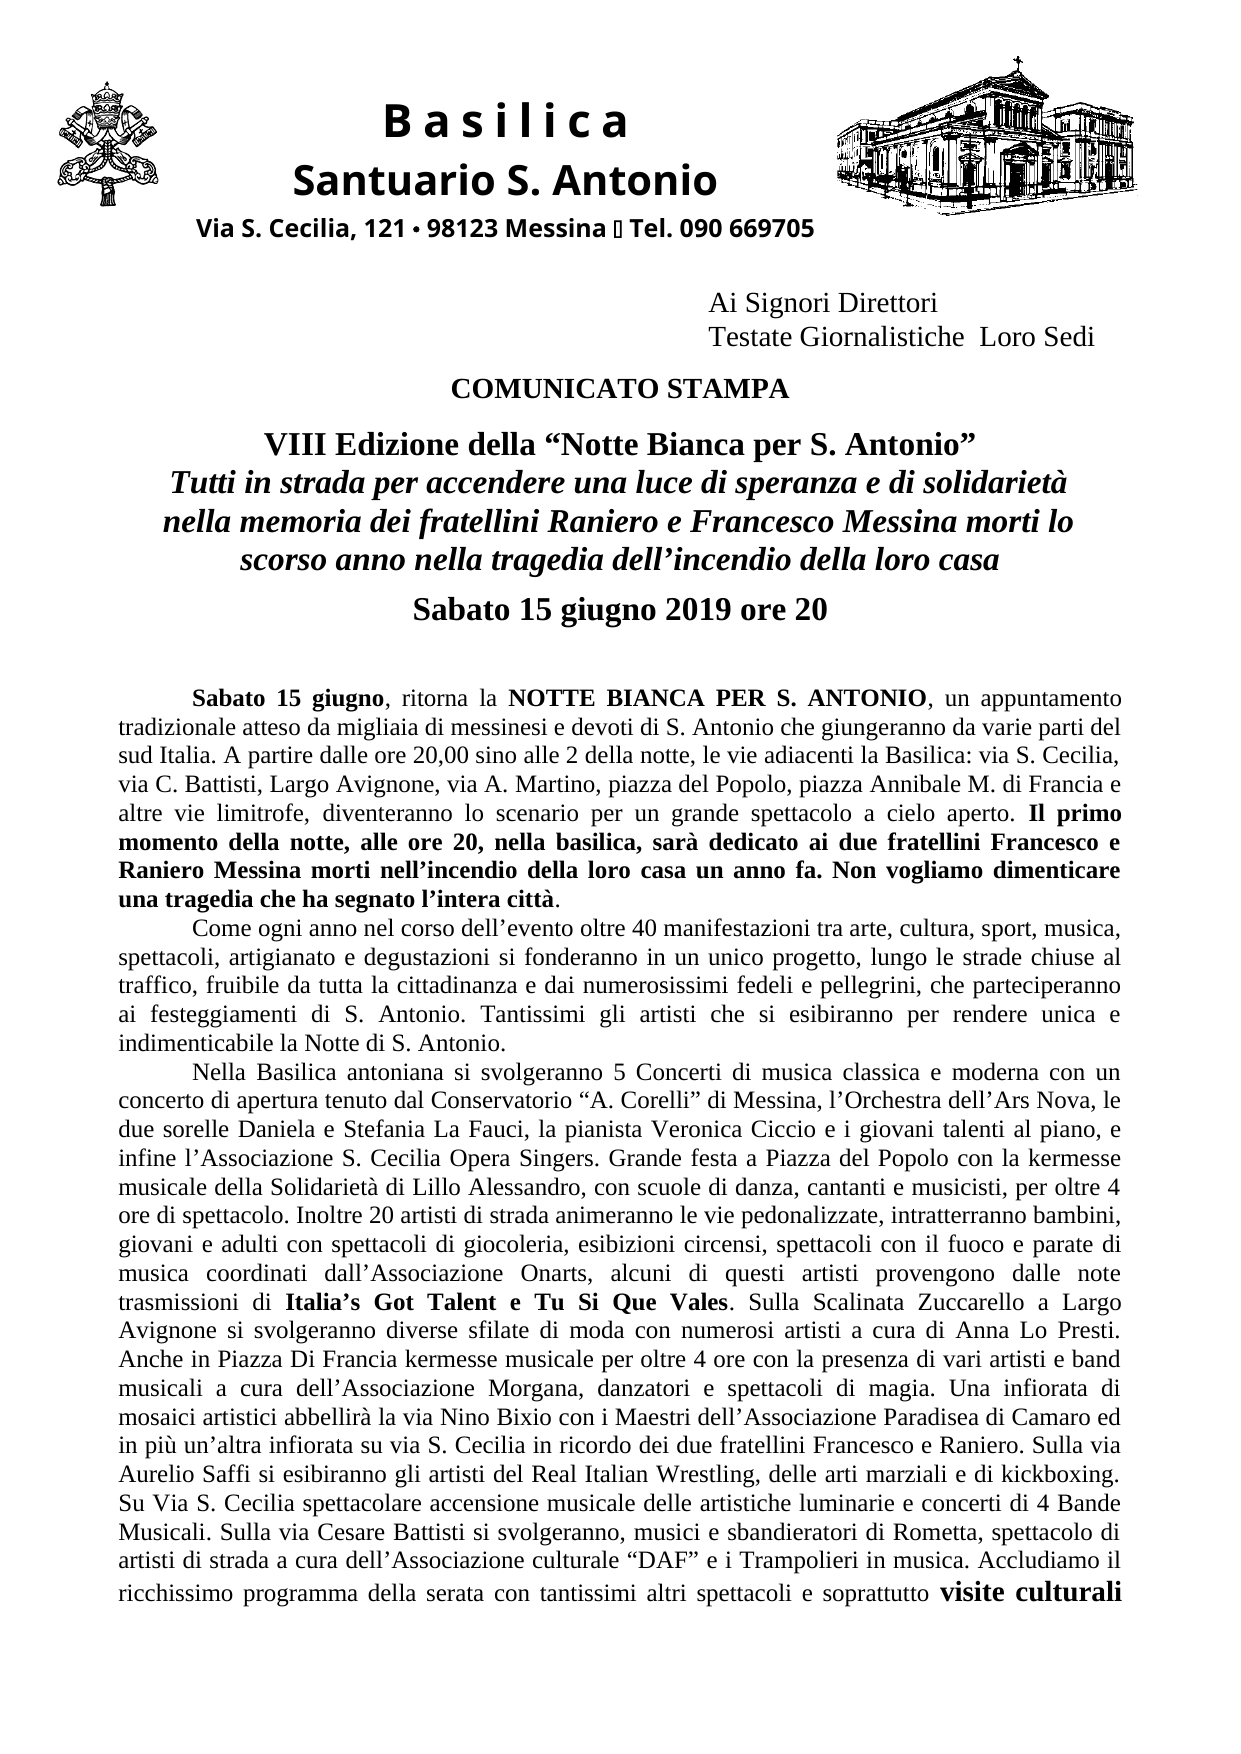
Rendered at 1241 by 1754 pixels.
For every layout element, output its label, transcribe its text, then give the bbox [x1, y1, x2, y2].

picture [837, 47, 1137, 217]
text Come ogni anno nel corso dell’evento oltre 40 manifestazioni tra arte, cultura, sport, musica, spettacoli, artigianato e degustazioni si fonderanno in un unico progetto, lungo le strade chiuse al traffico, fruibile da tutta la cittadinanza e dai numerosissimi fedeli e pellegrini, che parteciperanno ai festeggiamenti di S. Antonio. Tantissimi gli artisti che si esibiranno per rendere unica e indimenticabile la Notte di S. Antonio. [118, 913, 1122, 1057]
text Tutti in strada per accendere una luce di speranza e di solidarietà [118, 463, 1122, 501]
text Testate Giornalistiche Loro Sedi [118, 319, 1122, 352]
text Ai Signori Direttori [634, 285, 1122, 319]
text VIII Edizione della “Notte Bianca per S. Antonio” [118, 424, 1122, 463]
text COMUNICATO STAMPA [118, 372, 1122, 405]
text nella memoria dei fratellini Raniero e Francesco Messina morti lo scorso anno nella tragedia dell’incendio della loro casa [118, 501, 1122, 578]
text Sabato 15 giugno, ritorna la NOTTE BIANCA PER S. ANTONIO, un appuntamento tradizionale atteso da migliaia di messinesi e devoti di S. Antonio che giungeranno da varie parti del sud Italia. A partire dalle ore 20,00 sino alle 2 della notte, le vie adiacenti la Basilica: via S. Cecilia, via C. Battisti, Largo Avignone, via A. Martino, piazza del Popolo, piazza Annibale M. di Francia e altre vie limitrofe, diventeranno lo scenario per un grande spettacolo a cielo aperto. Il primo momento della notte, alle ore 20, nella basilica, sarà dedicato ai due fratellini Francesco e Raniero Messina morti nell’incendio della loro casa un anno fa. Non vogliamo dimenticare una tragedia che ha segnato l’intera città. [118, 683, 1122, 913]
subtitle Santuario S. Antonio [174, 151, 837, 211]
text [118, 1057, 1122, 1608]
subtitle Basilica [174, 89, 837, 151]
text Sabato 15 giugno 2019 ore 20 [118, 590, 1122, 628]
subtitle Via S. Cecilia, 121 98123 Messina Tel. 090 669705 [118, 211, 1122, 245]
